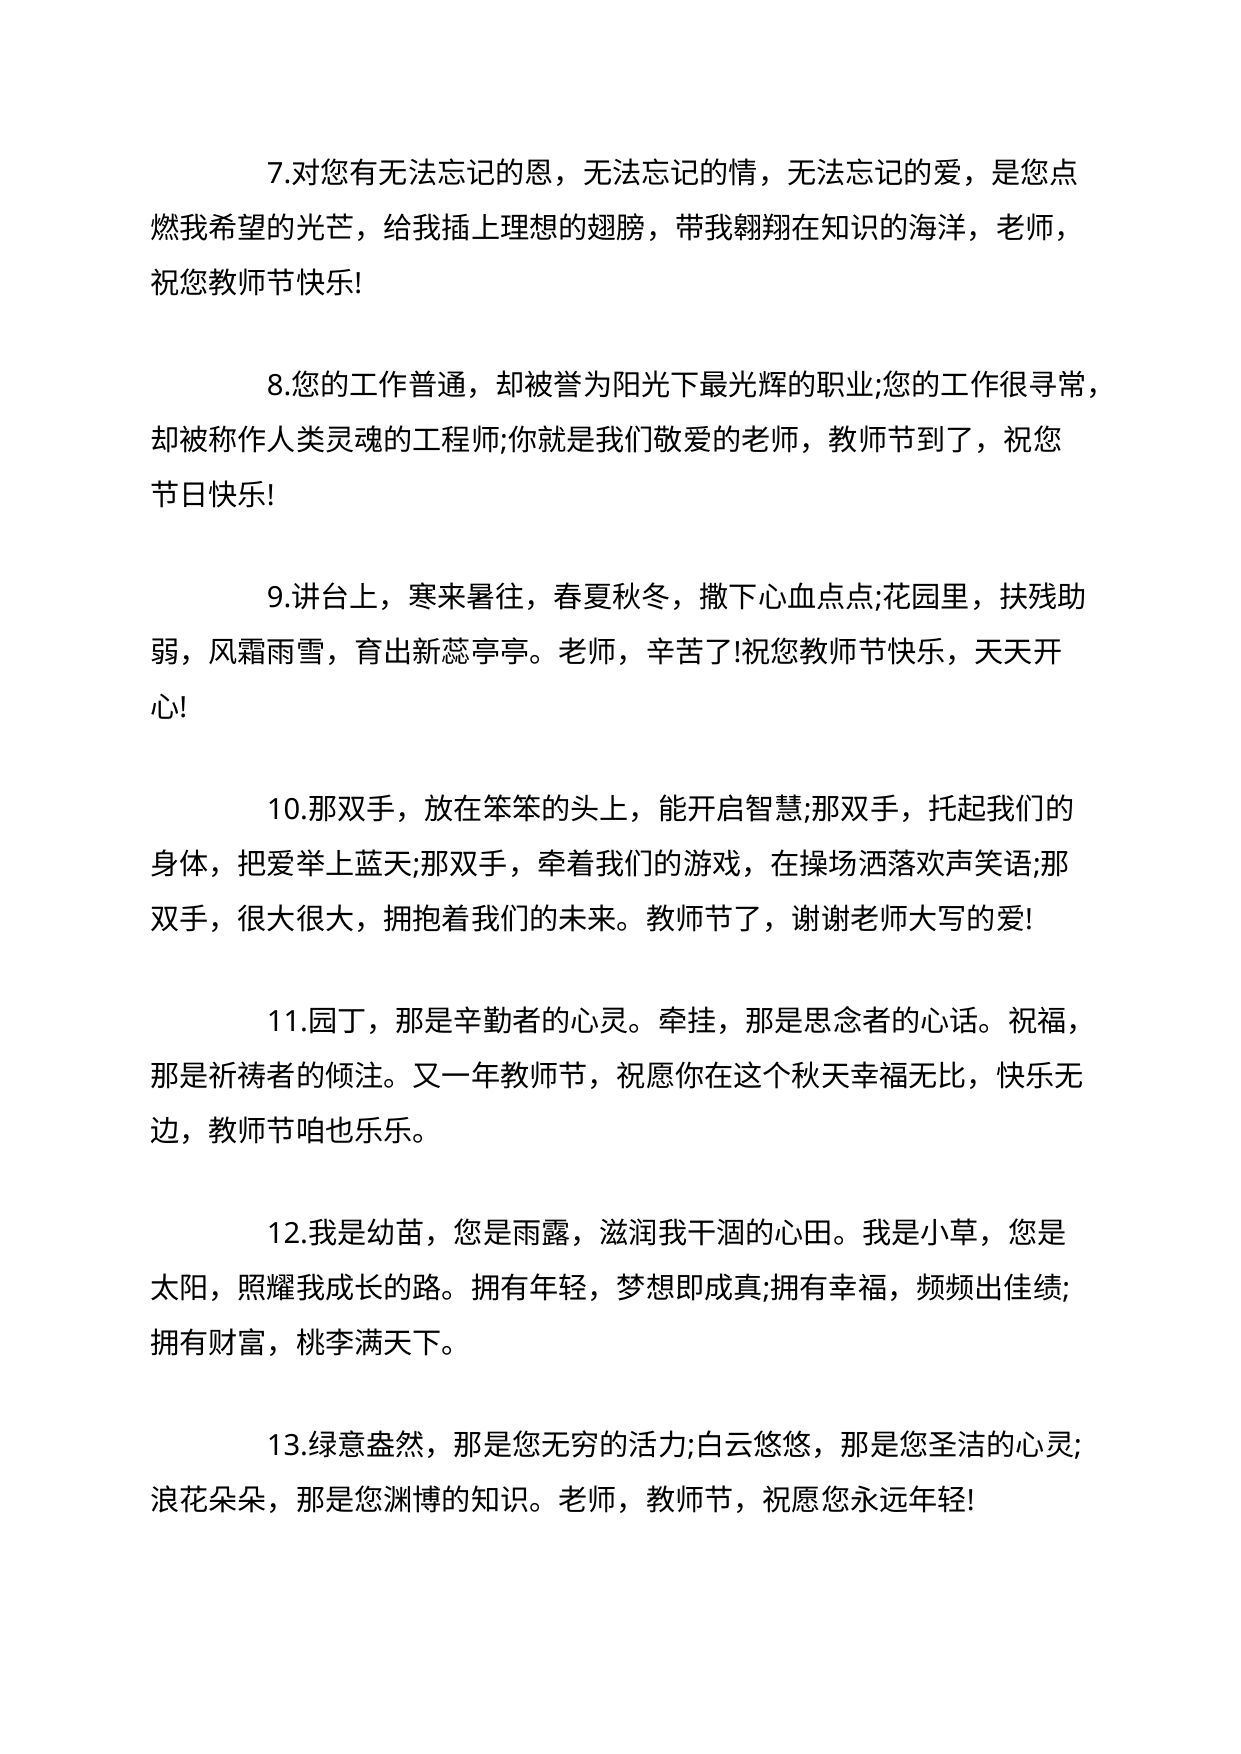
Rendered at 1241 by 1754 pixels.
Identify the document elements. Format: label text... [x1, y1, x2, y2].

text 10.那双手，放在笨笨的头上，能开启智慧;那双手，托起我们的身体，把爱举上蓝天;那双手，牵着我们的游戏，在操场洒落欢声笑语;那双手，很大很大，拥抱着我们的未来。教师节了，谢谢老师大写的爱! [150, 786, 1090, 938]
text 12.我是幼苗，您是雨露，滋润我干涸的心田。我是小草，您是太阳，照耀我成长的路。拥有年轻，梦想即成真;拥有幸福，频频出佳绩;拥有财富，桃李满天下。 [150, 1209, 1090, 1362]
text 7.对您有无法忘记的恩，无法忘记的情，无法忘记的爱，是您点燃我希望的光芒，给我插上理想的翅膀，带我翱翔在知识的海洋，老师，祝您教师节快乐! [150, 150, 1090, 302]
text 9.讲台上，寒来暑往，春夏秋冬，撒下心血点点;花园里，扶残助弱，风霜雨雪，育出新蕊亭亭。老师，辛苦了!祝您教师节快乐，天天开心! [150, 574, 1090, 726]
text 11.园丁，那是辛勤者的心灵。牵挂，那是思念者的心话。祝福，那是祈祷者的倾注。又一年教师节，祝愿你在这个秋天幸福无比，快乐无边，教师节咱也乐乐。 [150, 998, 1090, 1150]
text 8.您的工作普通，却被誉为阳光下最光辉的职业;您的工作很寻常，却被称作人类灵魂的工程师;你就是我们敬爱的老师，教师节到了，祝您节日快乐! [150, 362, 1090, 514]
text 13.绿意盎然，那是您无穷的活力;白云悠悠，那是您圣洁的心灵;浪花朵朵，那是您渊博的知识。老师，教师节，祝愿您永远年轻! [150, 1421, 1090, 1519]
